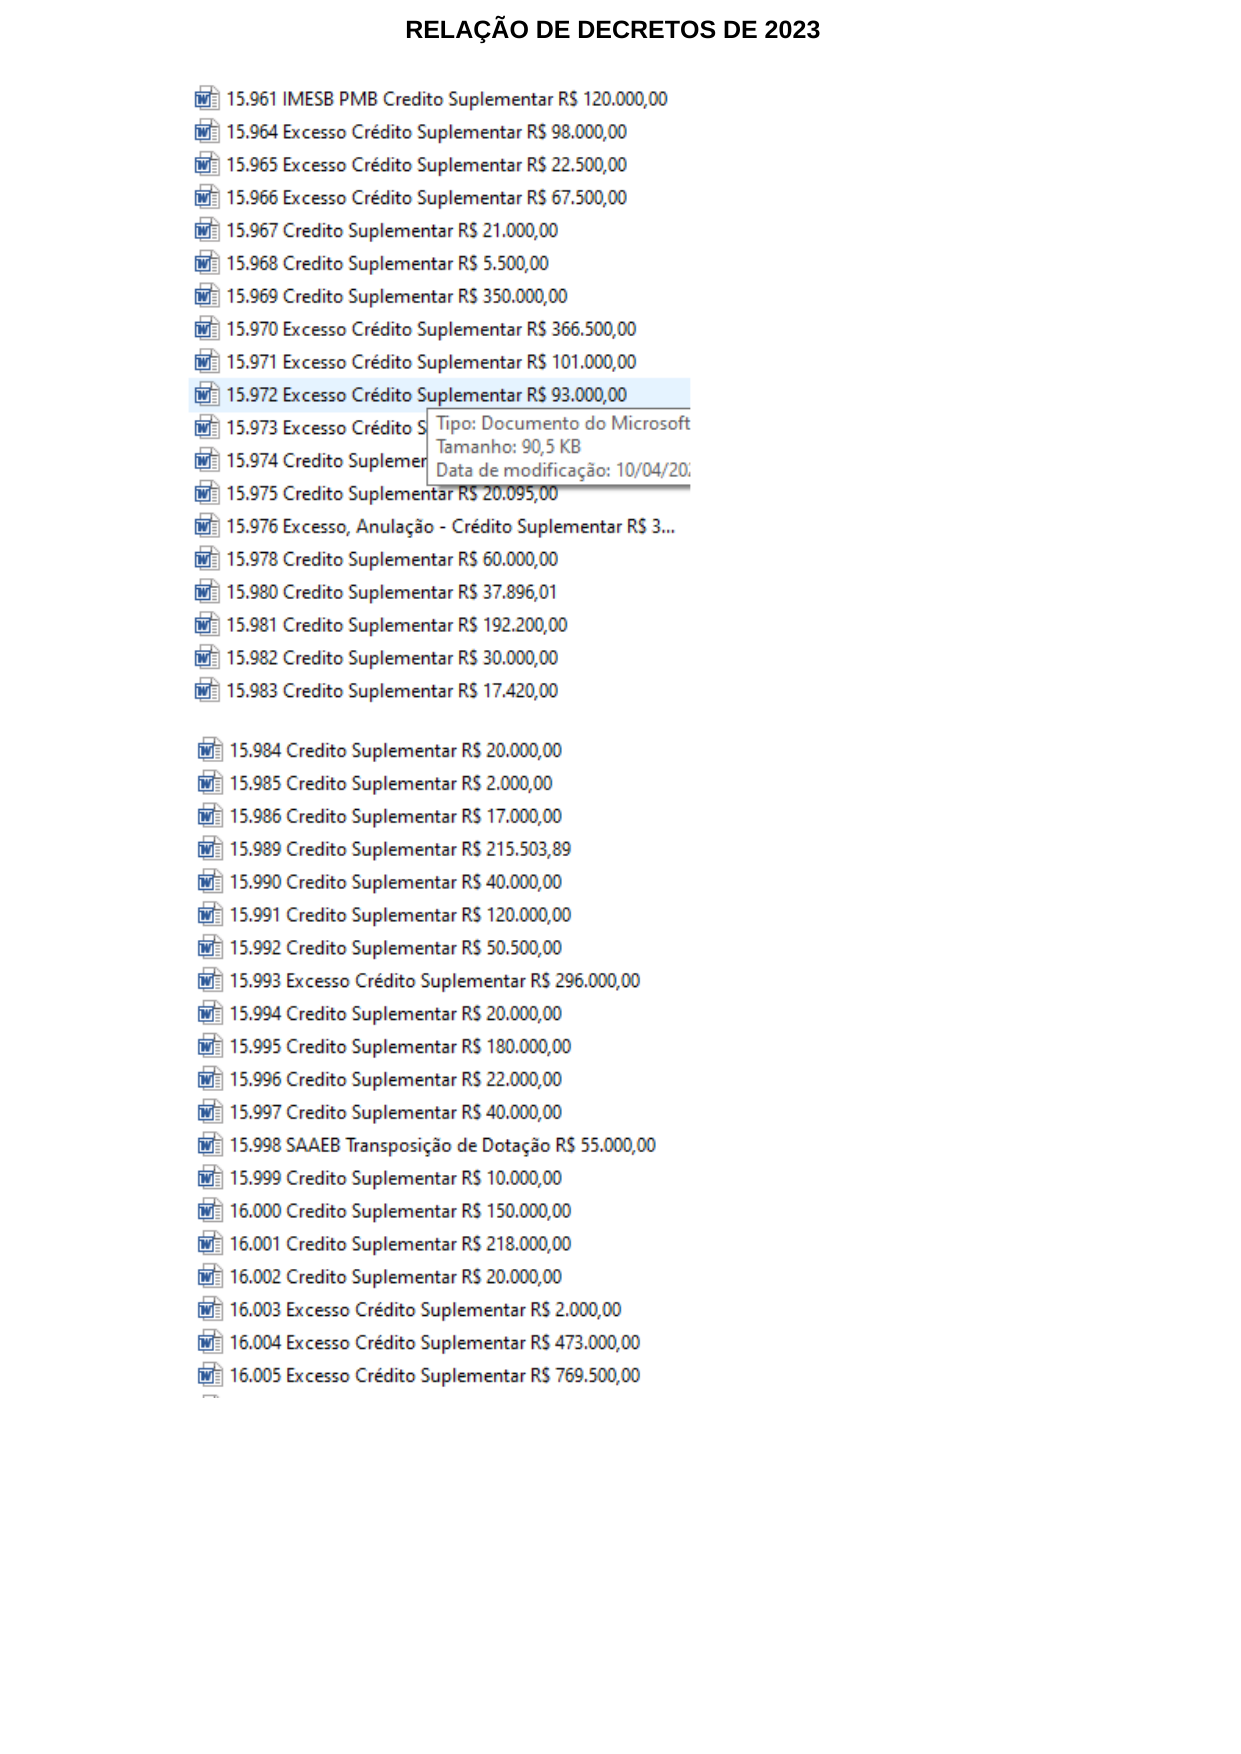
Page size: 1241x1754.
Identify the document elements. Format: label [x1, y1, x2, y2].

picture [178, 73, 691, 709]
picture [178, 727, 684, 1398]
